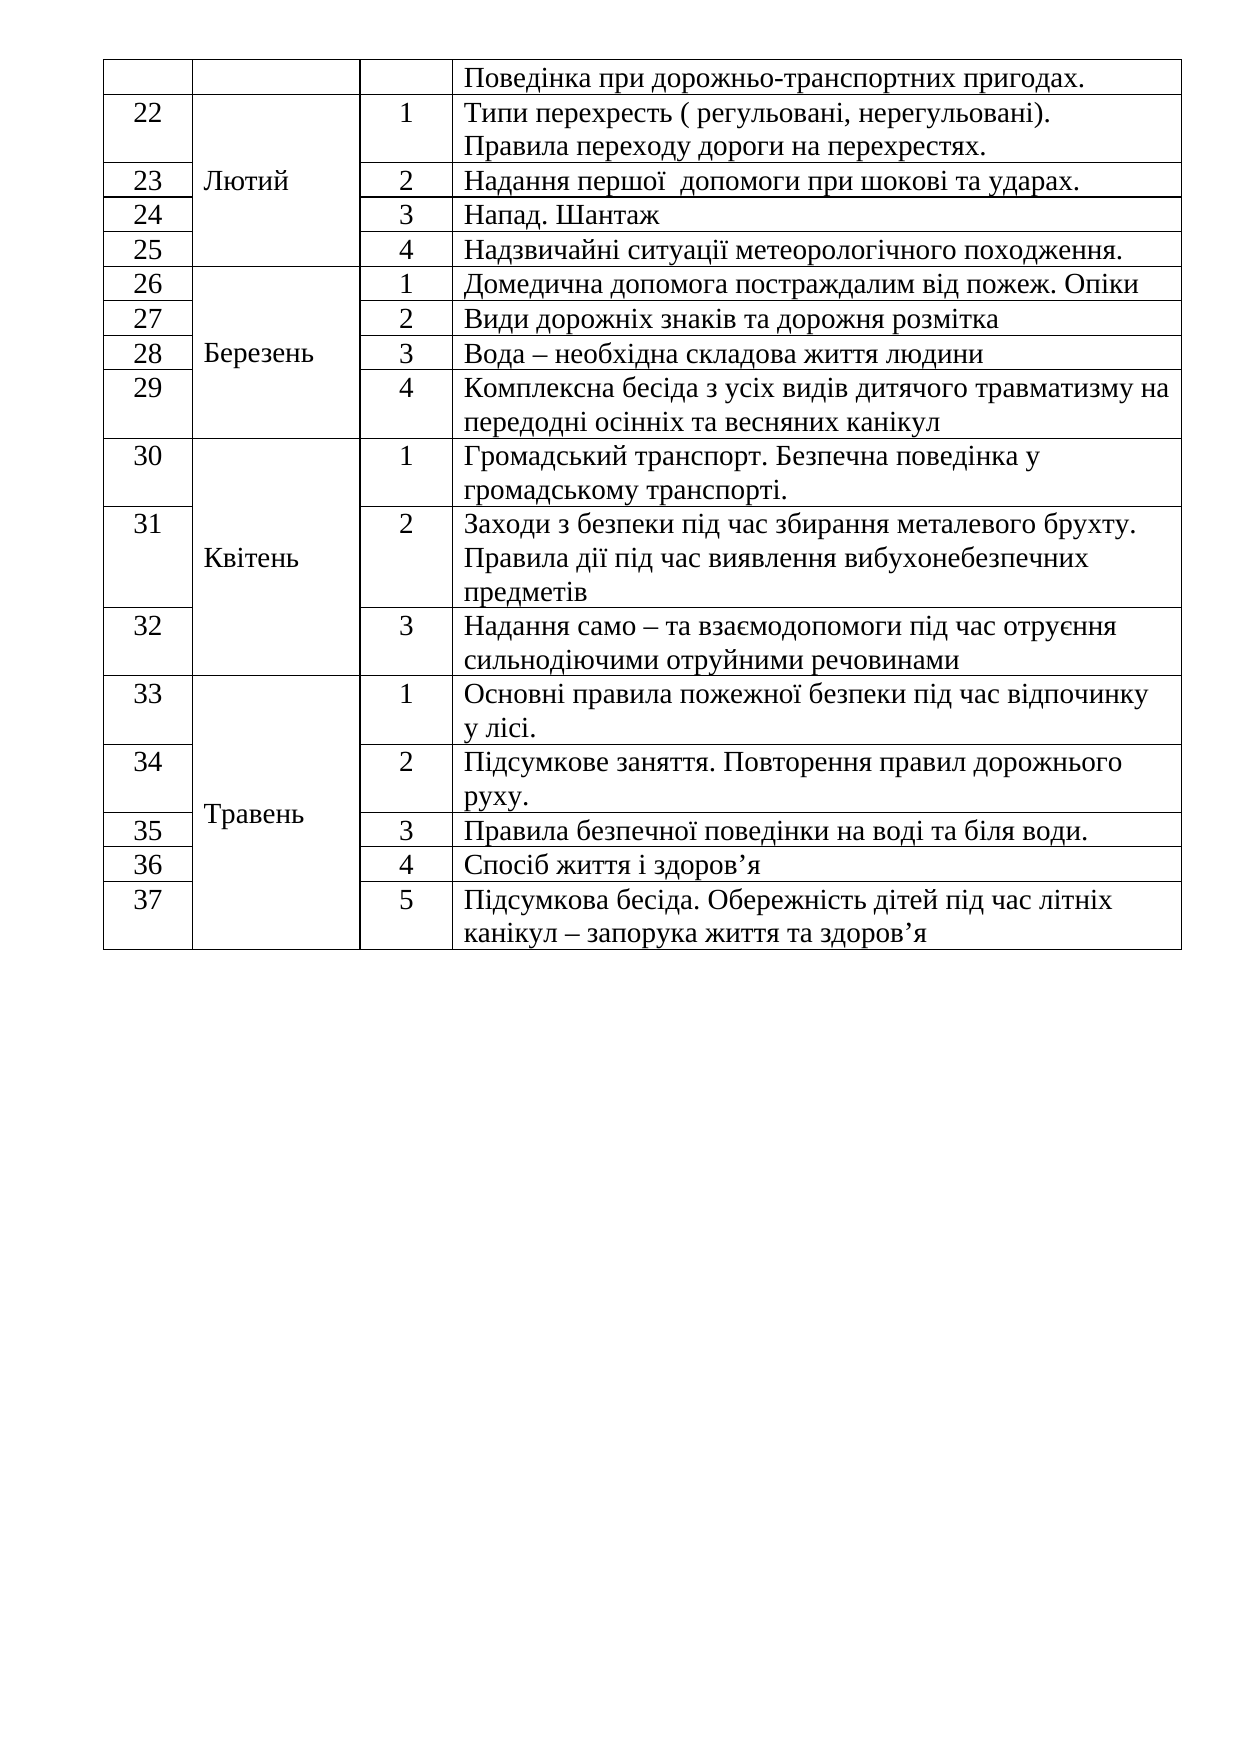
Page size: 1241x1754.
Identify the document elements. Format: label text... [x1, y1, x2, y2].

table_cell 32 [104, 608, 192, 675]
table_cell Надання само – та взаємодопомоги під час отруєння сильнодіючими отруйними речовинами [453, 608, 1181, 675]
table_cell 4 [361, 847, 452, 881]
table_cell 5 [361, 882, 452, 949]
table_cell Підсумкова бесіда. Обережність дітей під час літніх канікул – запорука життя та здоров’я [453, 882, 1181, 949]
table_cell 2 [361, 745, 452, 812]
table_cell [453, 60, 1181, 94]
table_cell Травень [193, 676, 359, 949]
table_cell 1 [361, 439, 452, 506]
table_cell 3 [361, 60, 452, 94]
table_cell 26 [104, 267, 192, 300]
table_cell 1 [361, 676, 452, 743]
table_cell Типи перехресть ( регульовані, нерегульовані). Правила переходу дороги на перехрестях. [453, 95, 1181, 162]
table_cell 33 [104, 676, 192, 743]
table_cell Вода – необхідна складова життя людини [453, 336, 1181, 369]
table_cell 1 [361, 95, 452, 162]
table_cell 37 [104, 882, 192, 949]
table_cell 27 [104, 301, 192, 335]
table_cell 21 [104, 60, 192, 94]
table_cell 28 [104, 336, 192, 369]
table_cell 30 [104, 439, 192, 506]
table_cell Домедична допомога постраждалим від пожеж. Опіки [453, 267, 1181, 300]
table_cell 34 [104, 745, 192, 812]
table_cell 2 [361, 301, 452, 335]
table_cell 35 [104, 813, 192, 846]
table_cell Громадський транспорт. Безпечна поведінка у громадському транспорті. [453, 439, 1181, 506]
table_cell Квітень [193, 439, 359, 675]
table_cell 4 [361, 232, 452, 266]
table_cell 2 [361, 163, 452, 196]
table_cell 36 [104, 847, 192, 881]
table_cell 3 [361, 336, 452, 369]
table_cell 3 [361, 198, 452, 231]
table_cell 3 [361, 608, 452, 675]
table_cell Надання першої допомоги при шокові та ударах. [453, 163, 1181, 196]
table_cell Види дорожніх знаків та дорожня розмітка [453, 301, 1181, 335]
table_cell Основні правила пожежної безпеки під час відпочинку у лісі. [453, 676, 1181, 743]
table_cell 4 [361, 370, 452, 437]
table_cell 24 [104, 198, 192, 231]
table_cell 3 [361, 813, 452, 846]
table_cell Заходи з безпеки під час збирання металевого брухту. Правила дії під час виявлення вибухонебезпечних предметів [453, 507, 1181, 607]
table_cell Підсумкове заняття. Повторення правил дорожнього руху. [453, 745, 1181, 812]
table_cell Напад. Шантаж [453, 198, 1181, 231]
table_cell 25 [104, 232, 192, 266]
table_cell 22 [104, 95, 192, 162]
table_cell Правила безпечної поведінки на воді та біля води. [453, 813, 1181, 846]
table_cell Комплексна бесіда з усіх видів дитячого травматизму на передодні осінніх та весняних канікул [453, 370, 1181, 437]
table_cell 2 [361, 507, 452, 607]
table_cell Березень [193, 267, 359, 437]
table_cell 31 [104, 507, 192, 607]
table_cell Надзвичайні ситуації метеорологічного походження. [453, 232, 1181, 266]
table_cell 23 [104, 163, 192, 196]
table_cell Спосіб життя і здоров’я [453, 847, 1181, 881]
table_cell 1 [361, 267, 452, 300]
table_cell 29 [104, 370, 192, 437]
table_cell Лютий [193, 95, 359, 266]
